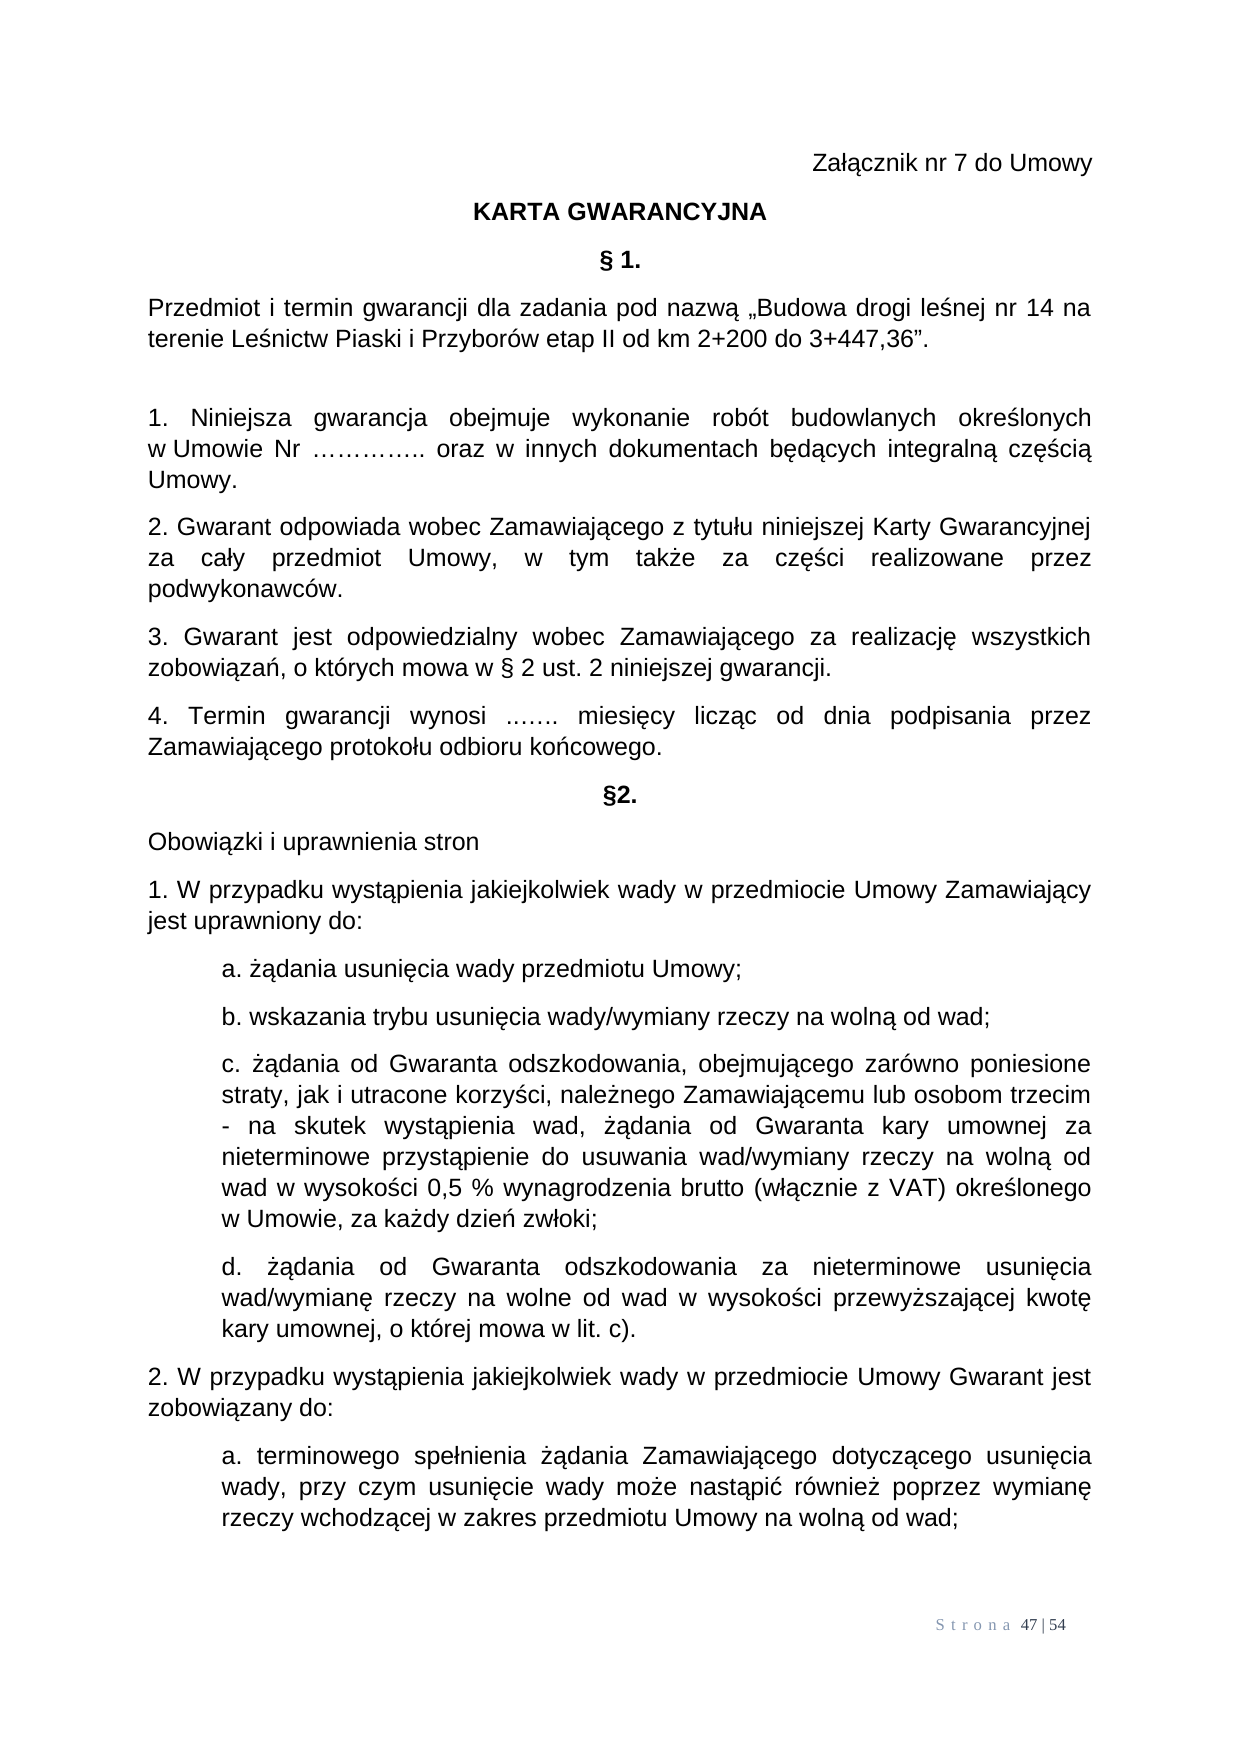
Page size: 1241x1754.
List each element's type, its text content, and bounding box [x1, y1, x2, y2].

text a. żądania usunięcia wady przedmiotu Umowy; [221, 954, 1093, 983]
text b. wskazania trybu usunięcia wady/wymiany rzeczy na wolną od wad; [148, 1002, 1093, 1030]
text Obowiązki i uprawnienia stron [148, 827, 1093, 856]
text 1. Niniejsza gwarancja obejmuje wykonanie robót budowlanych określonych w Umowie Nr ………….. oraz w innych dokumentach będących integralną częścią Umowy. [148, 403, 1093, 493]
text §2. [148, 780, 1093, 808]
text 2. Gwarant odpowiada wobec Zamawiającego z tytułu niniejszej Karty Gwarancyjnej za cały przedmiot Umowy, w tym także za części realizowane przez podwykonawców. [148, 512, 1093, 603]
text a. terminowego spełnienia żądania Zamawiającego dotyczącego usunięcia wady, przy czym usunięcie wady może nastąpić również poprzez wymianę rzeczy wchodzącej w zakres przedmiotu Umowy na wolną od wad; [221, 1441, 1093, 1532]
text 3. Gwarant jest odpowiedzialny wobec Zamawiającego za realizację wszystkich zobowiązań, o których mowa w § 2 ust. 2 niniejszej gwarancji. [148, 622, 1093, 682]
text 2. W przypadku wystąpienia jakiejkolwiek wady w przedmiocie Umowy Gwarant jest zobowiązany do: [148, 1362, 1093, 1422]
text c. żądania od Gwaranta odszkodowania, obejmującego zarówno poniesione straty, jak i utracone korzyści, należnego Zamawiającemu lub osobom trzecim - na skutek wystąpienia wad, żądania od Gwaranta kary umownej za nieterminowe przystąpienie do usuwania wad/wymiany rzeczy na wolną od wad w wysokości 0,5 % wynagrodzenia brutto (włącznie z VAT) określonego w Umowie, za każdy dzień zwłoki; [221, 1049, 1093, 1233]
text d. żądania od Gwaranta odszkodowania za nieterminowe usunięcia wad/wymianę rzeczy na wolne od wad w wysokości przewyższającej kwotę kary umownej, o której mowa w lit. c). [221, 1252, 1093, 1343]
text KARTA GWARANCYJNA [148, 197, 1093, 226]
text Załącznik nr 7 do Umowy [148, 148, 1093, 176]
text 1. W przypadku wystąpienia jakiejkolwiek wady w przedmiocie Umowy Zamawiający jest uprawniony do: [148, 875, 1093, 935]
text § 1. [148, 245, 1093, 274]
text Przedmiot i termin gwarancji dla zadania pod nazwą „Budowa drogi leśnej nr 14 na terenie Leśnictw Piaski i Przyborów etap II od km 2+200 do 3+447,36”. [148, 293, 1093, 353]
text 4. Termin gwarancji wynosi ..….. miesięcy licząc od dnia podpisania przez Zamawiającego protokołu odbioru końcowego. [148, 701, 1093, 761]
